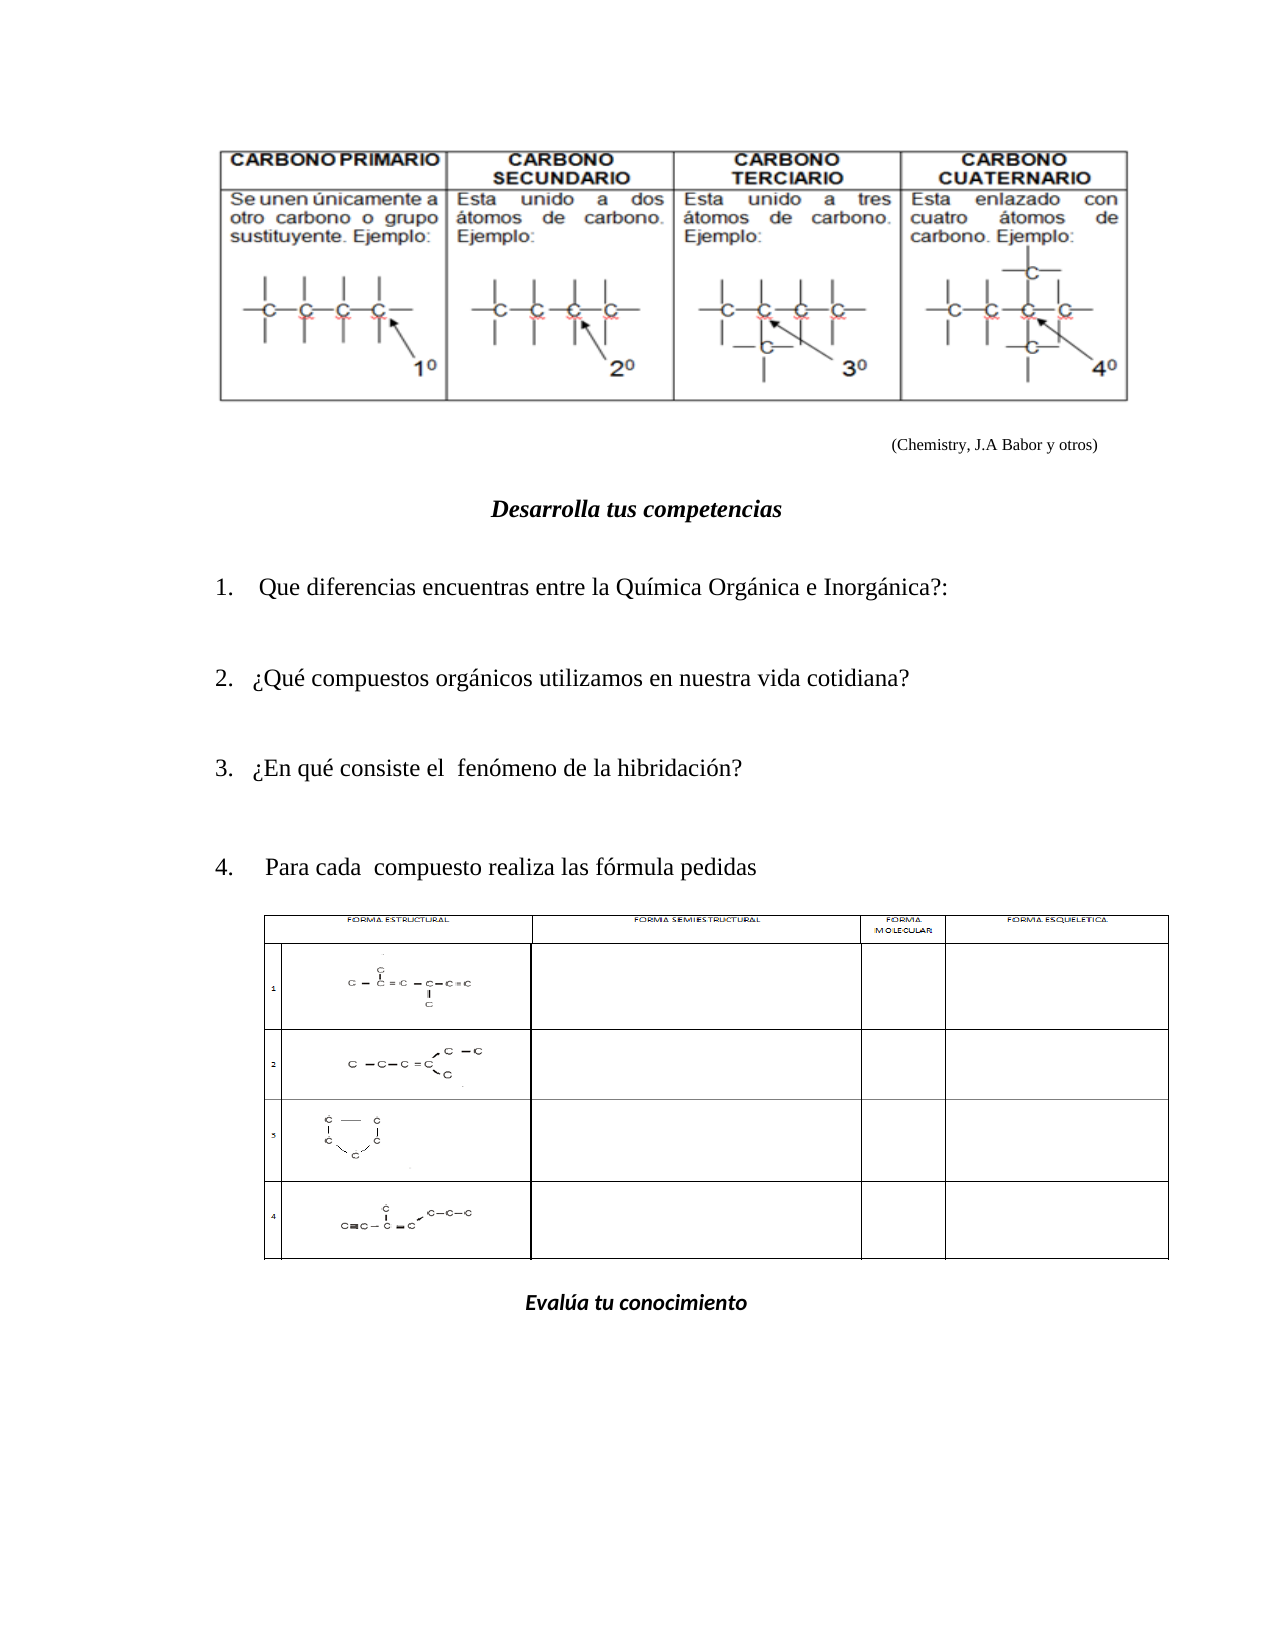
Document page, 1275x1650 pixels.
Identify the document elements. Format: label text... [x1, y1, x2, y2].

picture [214, 147, 1135, 406]
picture [252, 909, 1173, 1260]
list ¿En qué consiste el fenómeno de la hibridación? [215, 753, 1098, 782]
text Desarrolla tus competencias [177, 494, 1098, 522]
text (Chemistry, J.A Babor y otros) [177, 434, 1098, 454]
text Evalúa tu conocimiento [177, 1288, 1098, 1316]
list Que diferencias encuentras entre la Química Orgánica e Inorgánica?: [215, 572, 1098, 601]
list ¿Qué compuestos orgánicos utilizamos en nuestra vida cotidiana? [215, 663, 1098, 691]
